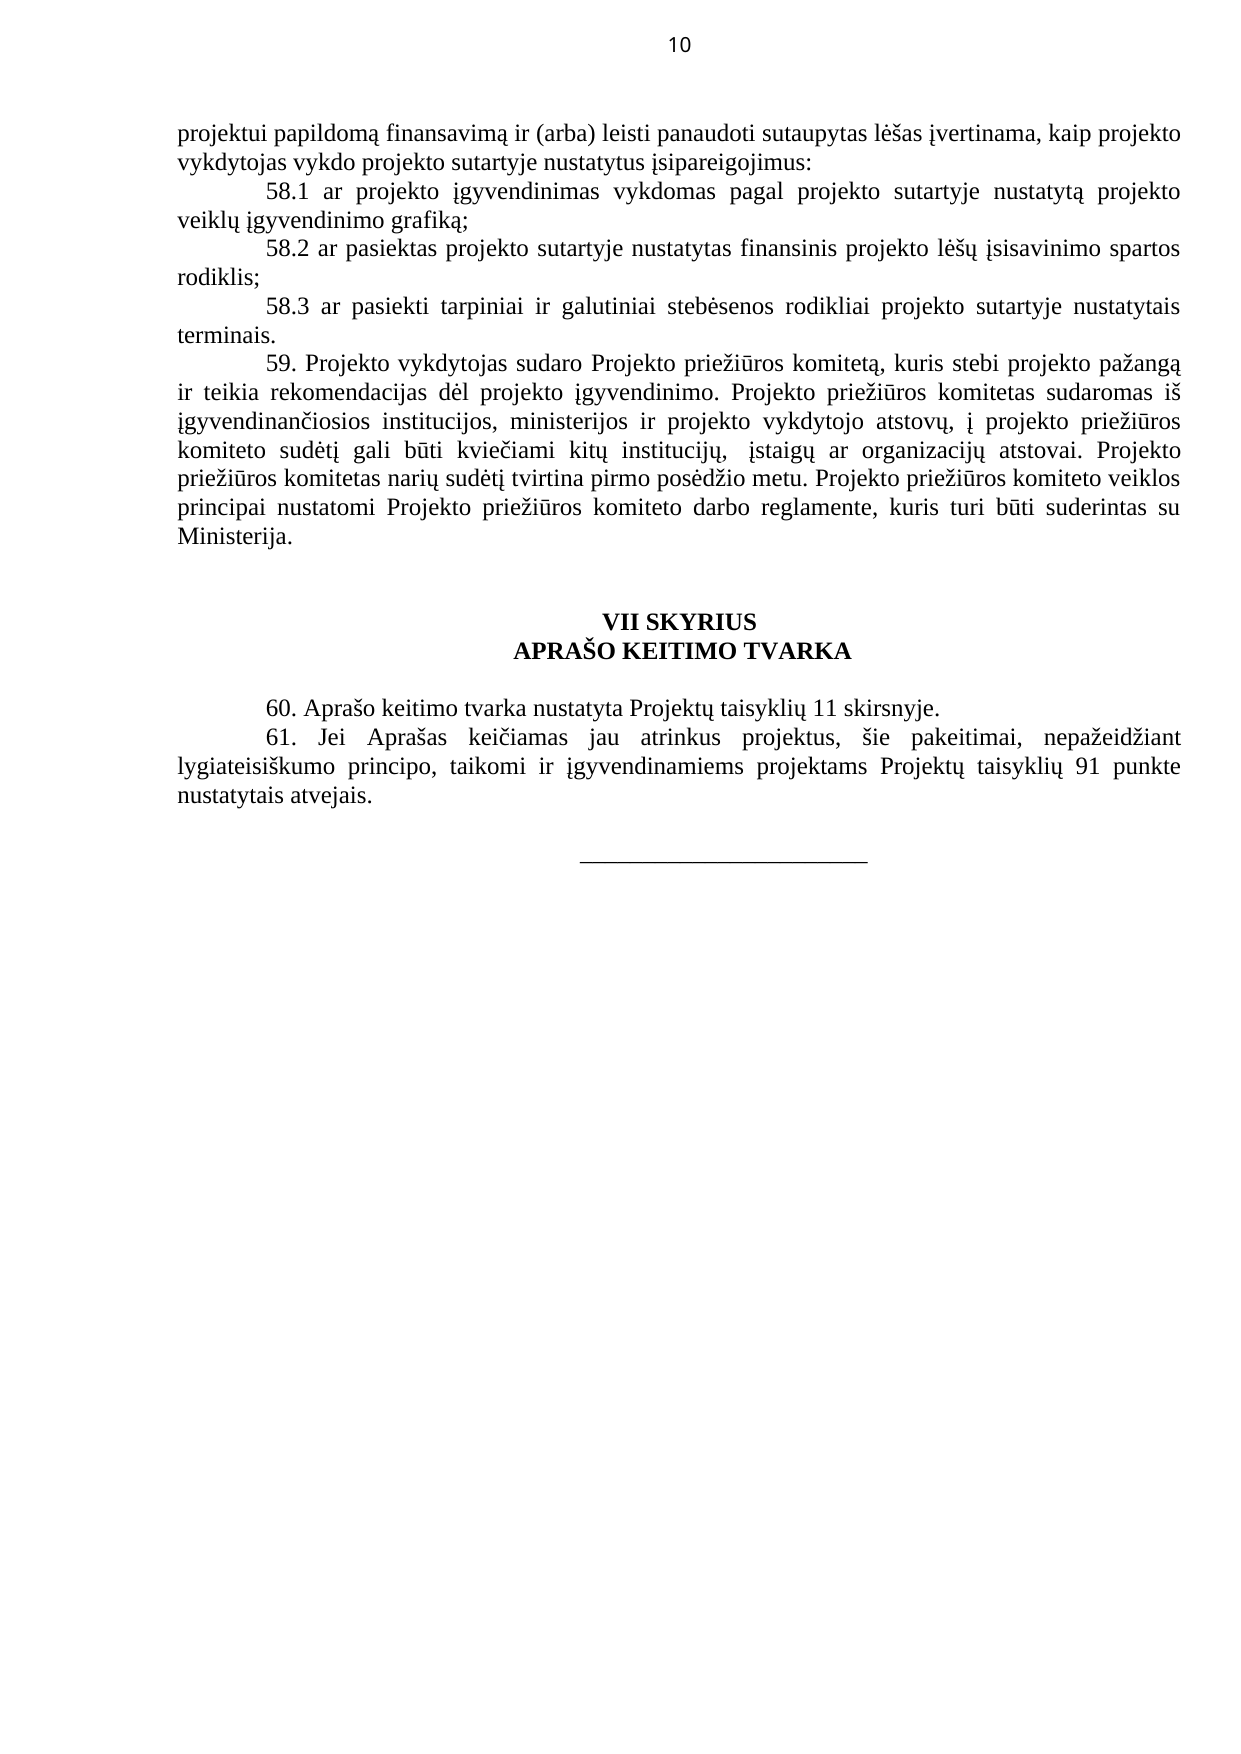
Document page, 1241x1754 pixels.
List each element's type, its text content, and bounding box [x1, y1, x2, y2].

text 61. Jei Aprašas keičiamas jau atrinkus projektus, šie pakeitimai, nepažeidžiant lygiateisiškumo principo, taikomi ir įgyvendinamiems projektams Projektų taisyklių 91 punkte nustatytais atvejais. [177, 722, 1182, 808]
text APRAŠO KEITIMO TVARKA [177, 636, 1182, 665]
text 58.2 ar pasiektas projekto sutartyje nustatytas finansinis projekto lėšų įsisavinimo spartos rodiklis; [177, 233, 1182, 291]
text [177, 118, 1182, 176]
text 58.3 ar pasiekti tarpiniai ir galutiniai stebėsenos rodikliai projekto sutartyje nustatytais terminais. [177, 291, 1182, 348]
text 60. Aprašo keitimo tvarka nustatyta Projektų taisyklių 11 skirsnyje. [177, 693, 1182, 722]
text VII SKYRIUS [177, 607, 1182, 636]
text _______________________ [177, 837, 1182, 866]
text 59. Projekto vykdytojas sudaro Projekto priežiūros komitetą, kuris stebi projekto pažangą ir teikia rekomendacijas dėl projekto įgyvendinimo. Projekto priežiūros komitetas sudaromas iš įgyvendinančiosios institucijos, ministerijos ir projekto vykdytojo atstovų, į projekto priežiūros komiteto sudėtį gali būti kviečiami kitų institucijų, įstaigų ar organizacijų atstovai. Projekto priežiūros komitetas narių sudėtį tvirtina pirmo posėdžio metu. Projekto priežiūros komiteto veiklos principai nustatomi Projekto priežiūros komiteto darbo reglamente, kuris turi būti suderintas su Ministerija. [177, 348, 1182, 550]
text 58.1 ar projekto įgyvendinimas vykdomas pagal projekto sutartyje nustatytą projekto veiklų įgyvendinimo grafiką; [177, 176, 1182, 233]
